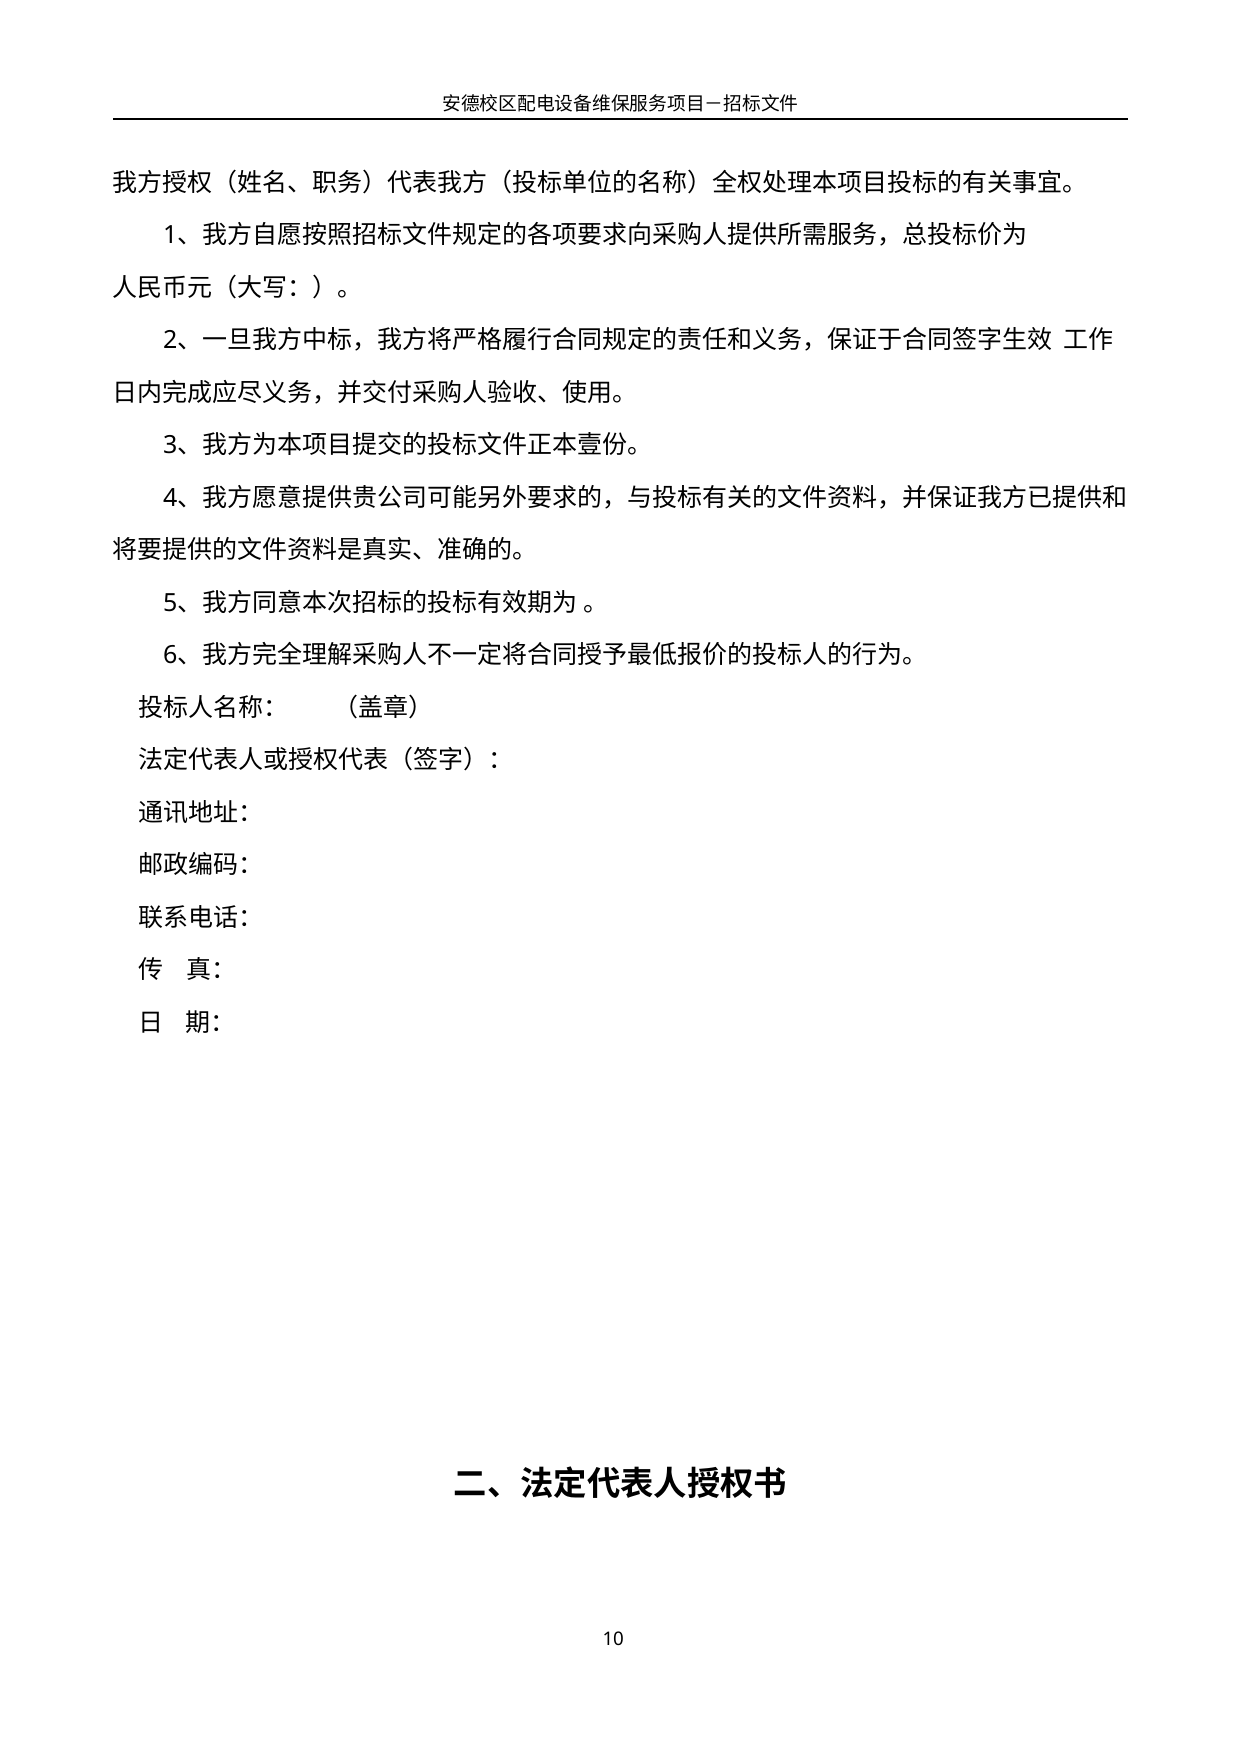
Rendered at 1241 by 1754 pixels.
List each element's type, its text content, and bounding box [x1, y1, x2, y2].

list 我方自愿按照招标文件规定的各项要求向采购人提供所需服务，总投标价为 [112, 214, 1128, 251]
text 日 期： [112, 1002, 1128, 1038]
text 邮政编码： [112, 844, 1128, 881]
text 6、我方完全理解采购人不一定将合同授予最低报价的投标人的行为。 [112, 634, 1128, 671]
text 通讯地址： [112, 792, 1128, 828]
text 传 真： [112, 949, 1128, 986]
text 3、我方为本项目提交的投标文件正本壹份。 [112, 424, 1128, 461]
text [112, 162, 1128, 198]
text 5、我方同意本次招标的投标有效期为 。 [112, 582, 1128, 618]
text 人民币元（大写：）。 [112, 267, 1128, 303]
text 2、一旦我方中标，我方将严格履行合同规定的责任和义务，保证于合同签字生效 工作日内完成应尽义务，并交付采购人验收、使用。 [112, 319, 1128, 408]
subtitle 二、法定代表人授权书 [112, 1457, 1128, 1505]
text 联系电话： [112, 897, 1128, 933]
text 法定代表人或授权代表（签字）： [112, 739, 1128, 776]
text 投标人名称： （盖章） [112, 687, 1128, 723]
text 4、我方愿意提供贵公司可能另外要求的，与投标有关的文件资料，并保证我方已提供和将要提供的文件资料是真实、准确的。 [112, 477, 1128, 566]
